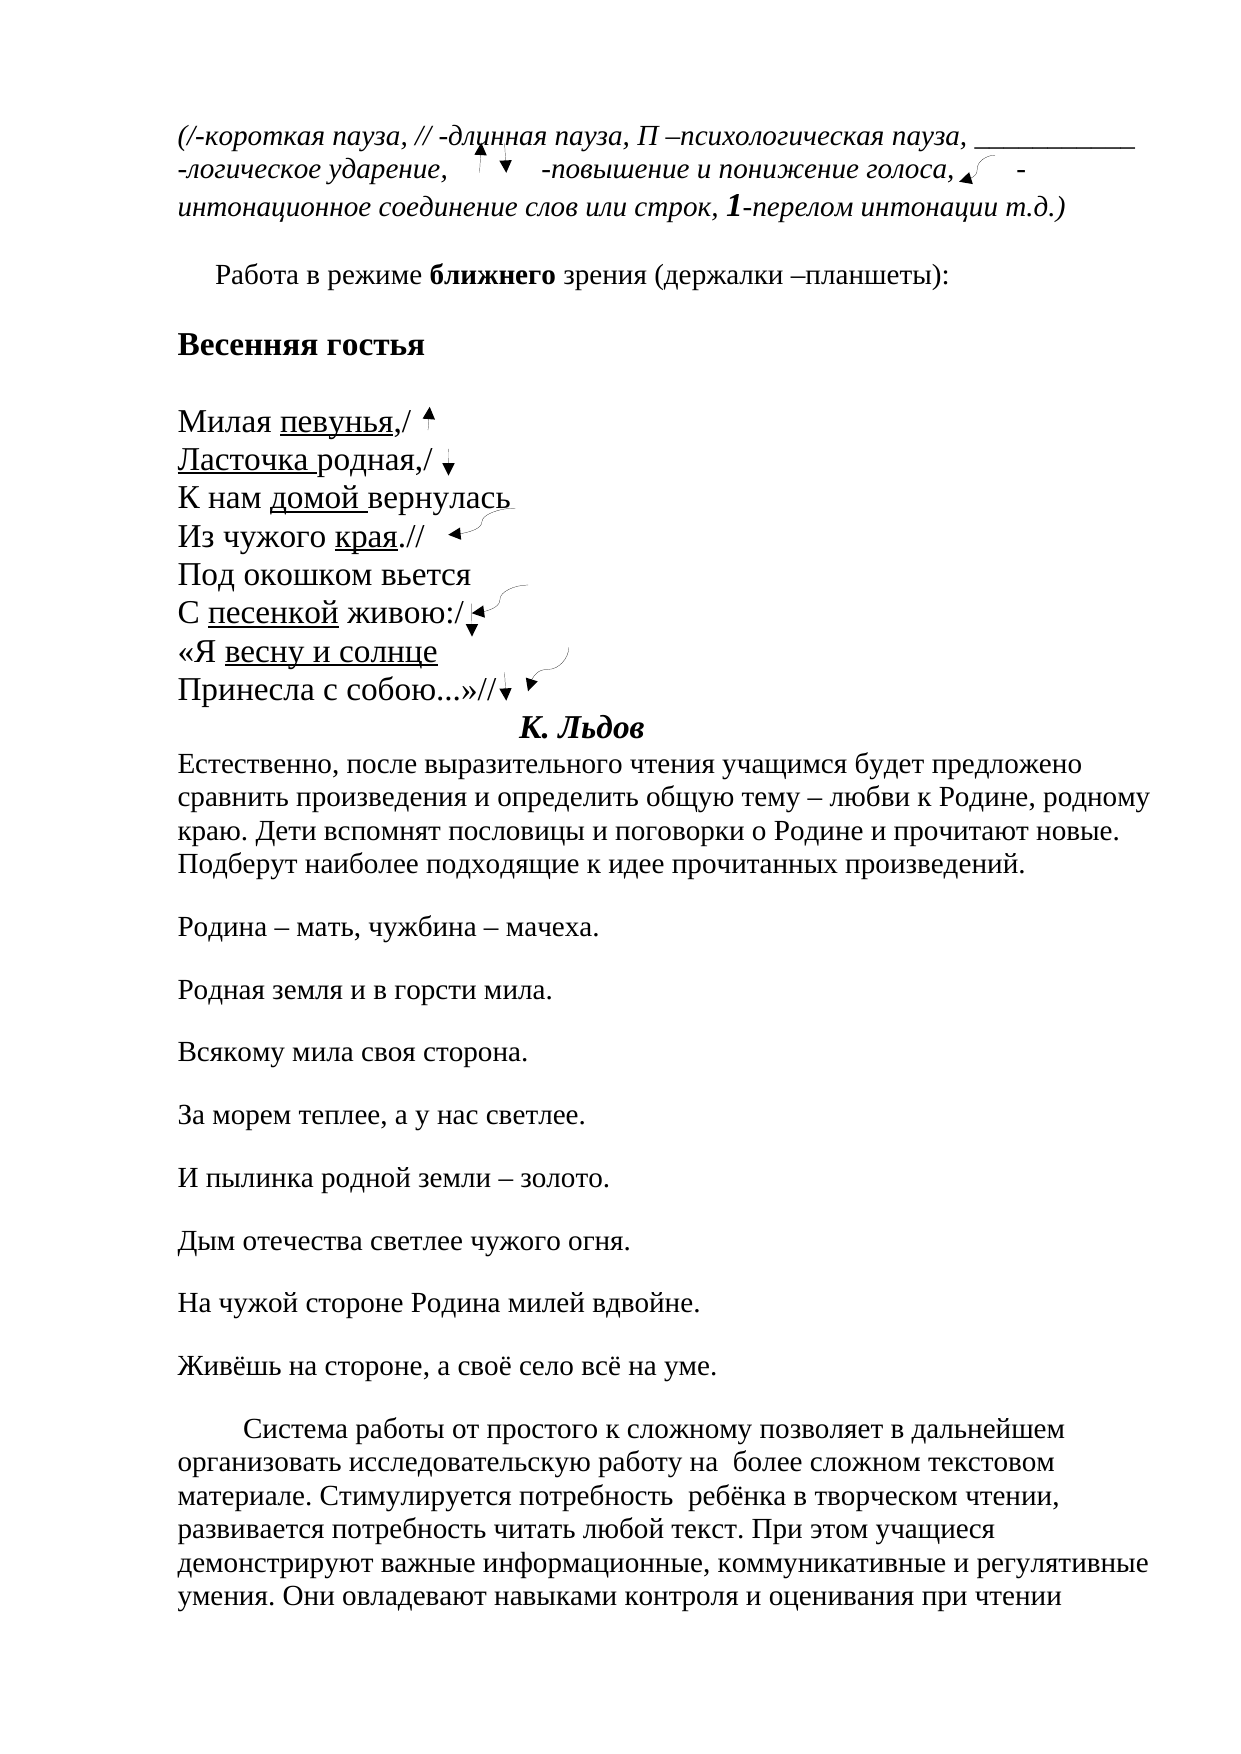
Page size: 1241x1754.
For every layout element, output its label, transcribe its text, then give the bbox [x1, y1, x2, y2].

text За морем теплее, а у нас светлее. [177, 1097, 1152, 1131]
text К. Льдов [177, 707, 1152, 746]
text Родная земля и в горсти мила. [177, 972, 1152, 1005]
text На чужой стороне Родина милей вдвойне. [177, 1285, 1152, 1319]
text Живёшь на стороне, а своё село всё на уме. [177, 1348, 1152, 1382]
text Естественно, после выразительного чтения учащимся будет предложено сравнить произведения и определить общую тему – любви к Родине, родному краю. Дети вспомнят пословицы и поговорки о Родине и прочитают новые. Подберут наиболее подходящие к идее прочитанных произведений. [177, 746, 1152, 880]
text -логическое ударение, -повышение и понижение голоса, -интонационное соединение слов или строк, 1-перелом интонации т.д.) [177, 152, 1152, 223]
text Родина – мать, чужбина – мачеха. [177, 909, 1152, 943]
text И пылинка родной земли – золото. [177, 1160, 1152, 1193]
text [177, 1411, 1152, 1612]
text Милая певунья,/ Ласточка родная,/ К нам домой вернулась Из чужого края.// Под окошком вьется С песенкой живою:/ «Я весну и солнце Принесла с собою...»// [177, 401, 1152, 707]
text Всякому мила своя сторона. [177, 1034, 1152, 1068]
text Весенняя гостья [177, 324, 1152, 362]
text (/-короткая пауза, // -длинная пауза, П –психологическая пауза, ___________ [177, 118, 1152, 152]
text Работа в режиме ближнего зрения (держалки –планшеты): [215, 257, 1152, 291]
text Дым отечества светлее чужого огня. [177, 1223, 1152, 1256]
